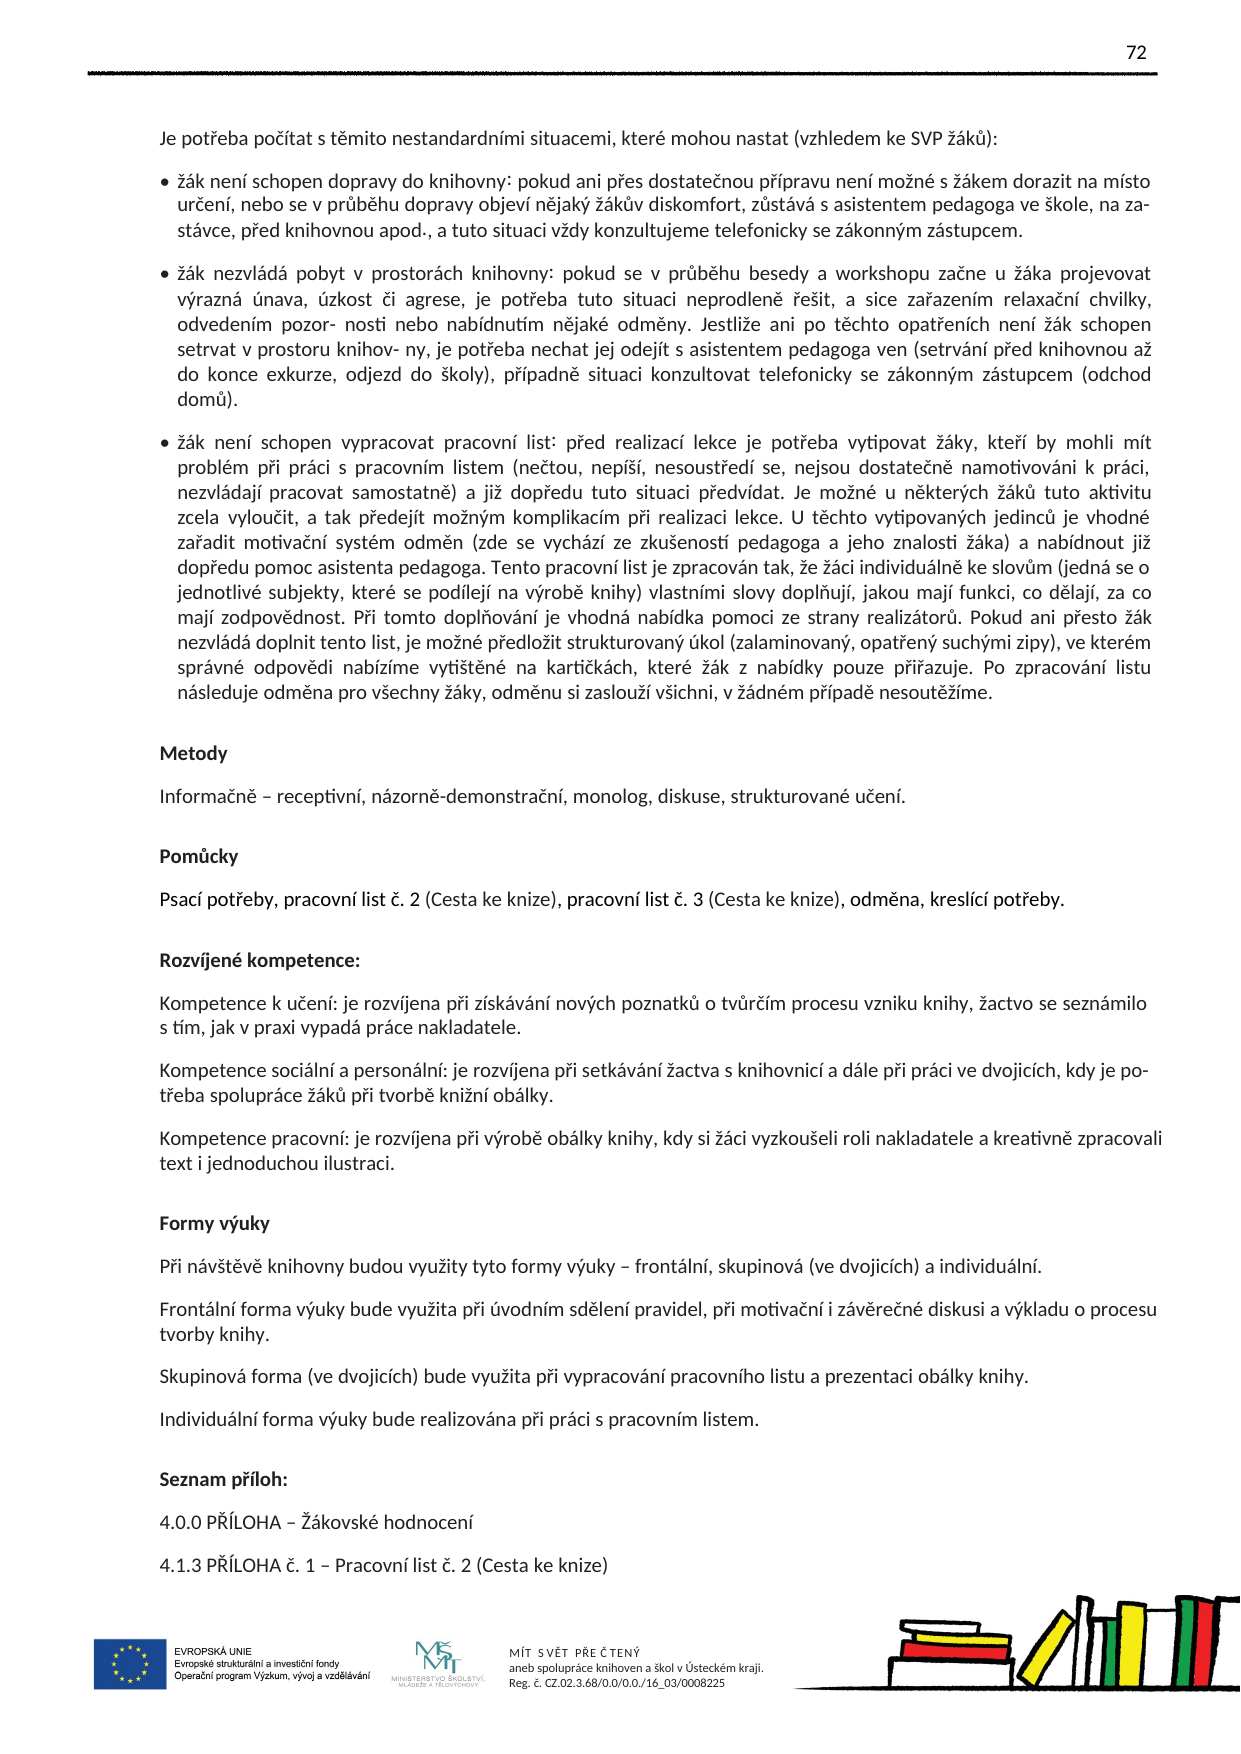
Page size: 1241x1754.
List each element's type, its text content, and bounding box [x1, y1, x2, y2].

subtitle Rozvíjené kompetence: [159, 947, 1167, 972]
list žák není schopen vypracovat pracovní list: před realizací lekce je potřeba vytipovat žáky, kteří by mohli mít problém při práci s pracovním listem (nečtou, nepíší, nesoustředí se, nejsou dostatečně namotivováni k práci, nezvládají pracovat samostatně) a již dopředu tuto situaci předvídat. Je možné u některých žáků tuto aktivitu zcela vyloučit, a tak předejít možným komplikacím při realizaci lekce. U těchto vytipovaných jedinců je vhodné zařadit motivační systém odměn (zde se vychází ze zkušeností pedagoga a jeho znalosti žáka) a nabídnout již dopředu pomoc asistenta pedagoga. Tento pracovní list je zpracován tak, že žáci individuálně ke slovům (jedná se o jednotlivé subjekty, které se podílejí na výrobě knihy) vlastními slovy doplňují, jakou mají funkci, co dělají, za co mají zodpovědnost. Při tomto doplňování je vhodná nabídka pomoci ze strany realizátorů. Pokud ani přesto žák nezvládá doplnit tento list, je možné předložit strukturovaný úkol (zalaminovaný, opatřený suchými zipy), ve kterém správné odpovědi nabízíme vytištěné na kartičkách, které žák z nabídky pouze přiřazuje. Po zpracování listu následuje odměna pro všechny žáky, odměnu si zaslouží všichni, v žádném případě nesoutěžíme. [159, 427, 1152, 705]
text Kompetence k učení: je rozvíjena při získávání nových poznatků o tvůrčím procesu vzniku knihy, žactvo se seznámilo s tím, jak v praxi vypadá práce nakladatele. [159, 990, 1152, 1040]
text Při návštěvě knihovny budou využity tyto formy výuky – frontální, skupinová (ve dvojicích) a individuální. [159, 1253, 1167, 1279]
picture [93, 1638, 485, 1690]
text 4.1.3 PŘÍLOHA č. 1 – Pracovní list č. 2 (Cesta ke knize) [159, 1552, 1167, 1577]
text Informačně – receptivní, názorně-demonstrační, monolog, diskuse, strukturované učení. [159, 783, 1167, 809]
text Skupinová forma (ve dvojicích) bude využita při vypracování pracovního listu a prezentaci obálky knihy. Individuální forma výuky bude realizována při práci s pracovním listem. [159, 1364, 1104, 1432]
text Je potřeba počítat s těmito nestandardními situacemi, které mohou nastat (vzhledem ke SVP žáků): [159, 126, 1167, 151]
picture [790, 1595, 1240, 1692]
text Psací potřeby, pracovní list č. 2 (Cesta ke knize), pracovní list č. 3 (Cesta ke knize), odměna, kreslící potřeby. [159, 886, 1167, 912]
subtitle Pomůcky [159, 844, 1167, 869]
text Kompetence sociální a personální: je rozvíjena při setkávání žactva s knihovnicí a dále při práci ve dvojicích, kdy je po- třeba spolupráce žáků při tvorbě knižní obálky. [159, 1058, 1152, 1108]
subtitle Metody [159, 741, 1167, 766]
list žák nezvládá pobyt v prostorách knihovny: pokud se v průběhu besedy a workshopu začne u žáka projevovat výrazná únava, úzkost či agrese, je potřeba tuto situaci neprodleně řešit, a sice zařazením relaxační chvilky, odvedením pozor- nosti nebo nabídnutím nějaké odměny. Jestliže ani po těchto opatřeních není žák schopen setrvat v prostoru knihov- ny, je potřeba nechat jej odejít s asistentem pedagoga ven (setrvání před knihovnou až do konce exkurze, odjezd do školy), případně situaci konzultovat telefonicky se zákonným zástupcem (odchod domů). [159, 259, 1152, 411]
text 4.0.0 PŘÍLOHA – Žákovské hodnocení [159, 1509, 1167, 1535]
text Frontální forma výuky bude využita při úvodním sdělení pravidel, při motivační i závěrečné diskusi a výkladu o procesu tvorby knihy. [159, 1296, 1167, 1346]
subtitle Seznam příloh: [159, 1467, 1167, 1492]
text Kompetence pracovní: je rozvíjena při výrobě obálky knihy, kdy si žáci vyzkoušeli roli nakladatele a kreativně zpracovali text i jednoduchou ilustraci. [159, 1126, 1167, 1175]
picture [87, 71, 1158, 76]
list žák není schopen dopravy do knihovny: pokud ani přes dostatečnou přípravu není možné s žákem dorazit na místo určení, nebo se v průběhu dopravy objeví nějaký žákův diskomfort, zůstává s asistentem pedagoga ve škole, na za- stávce, před knihovnou apod., a tuto situaci vždy konzultujeme telefonicky se zákonným zástupcem. [159, 167, 1152, 243]
subtitle Formy výuky [159, 1211, 1167, 1236]
